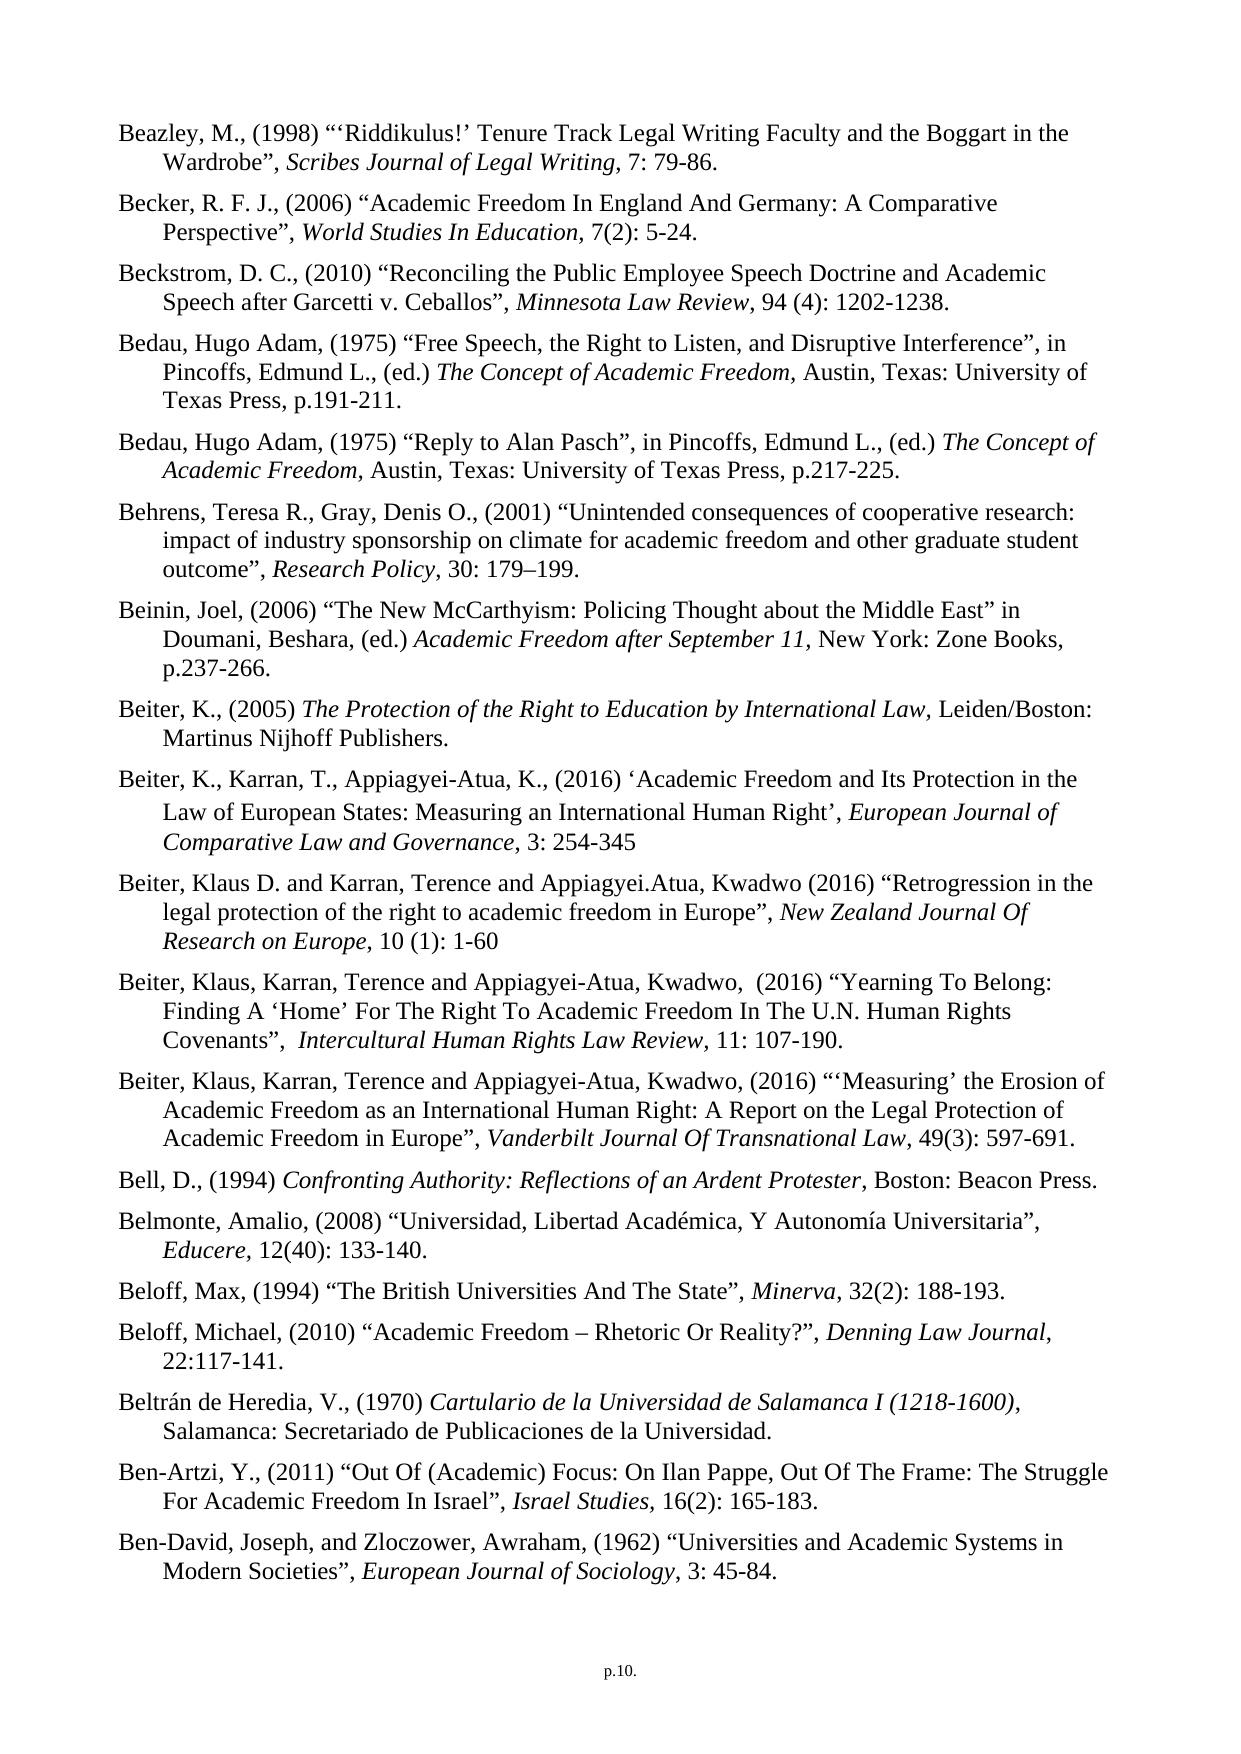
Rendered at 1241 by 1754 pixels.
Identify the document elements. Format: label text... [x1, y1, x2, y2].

text Beckstrom, D. C., (2010) “Reconciling the Public Employee Speech Doctrine and Academic Speech after Garcetti v. Ceballos”, Minnesota Law Review, 94 (4): 1202-1238. [118, 258, 1122, 316]
text Beloff, Michael, (2010) “Academic Freedom – Rhetoric Or Reality?”, Denning Law Journal, 22:117-141. [118, 1317, 1122, 1375]
text Beiter, K., (2005) The Protection of the Right to Education by International Law, Leiden/Boston: Martinus Nijhoff Publishers. [118, 694, 1122, 752]
text Beiter, K., Karran, T., Appiagyei-Atua, K., (2016) ‘Academic Freedom and Its Protection in the Law of European States : Measuring an International Human Right’, European Journal of Comparative Law and Governance, 3: 254-345 [118, 764, 1122, 856]
text Beiter, Klaus, Karran, Terence and Appiagyei-Atua, Kwadwo, (2016) “Yearning To Belong: Finding A ‘Home’ For The Right To Academic Freedom In The U.N. Human Rights Covenants”, Intercultural Human Rights Law Review, 11: 107-190. [118, 967, 1122, 1053]
text Ben-David, Joseph, and Zloczower, Awraham, (1962) “Universities and Academic Systems in Modern Societies”, European Journal of Sociology, 3: 45-84. [118, 1527, 1122, 1585]
text Beazley, M., (1998) “‘Riddikulus!’ Tenure Track Legal Writing Faculty and the Boggart in the Wardrobe”, Scribes Journal of Legal Writing, 7: 79-86. [118, 118, 1122, 176]
text Becker, R. F. J., (2006) “Academic Freedom In England And Germany: A Comparative Perspective”, World Studies In Education, 7(2): 5-24. [118, 188, 1122, 246]
text Bedau, Hugo Adam, (1975) “Free Speech, the Right to Listen, and Disruptive Interference”, in Pincoffs, Edmund L., (ed.) The Concept of Academic Freedom, Austin, Texas: University of Texas Press, p.191-211. [118, 328, 1122, 414]
text Behrens, Teresa R., Gray, Denis O., (2001) “Unintended consequences of cooperative research: impact of industry sponsorship on climate for academic freedom and other graduate student outcome”, Research Policy, 30: 179–199. [118, 497, 1122, 583]
text Belmonte, Amalio, (2008) “Universidad, Libertad Académica, Y Autonomía Universitaria”, Educere, 12(40): 133-140. [118, 1206, 1122, 1263]
text Beltrán de Heredia, V., (1970) Cartulario de la Universidad de Salamanca I (1218-1600), Salamanca: Secretariado de Publicaciones de la Universidad. [118, 1387, 1122, 1445]
text Beiter, Klaus D. and Karran, Terence and Appiagyei.Atua, Kwadwo (2016) “Retrogression in the legal protection of the right to academic freedom in Europe”, New Zealand Journal Of Research on Europe, 10 (1): 1-60 [118, 868, 1122, 955]
text Beloff, Max, (1994) “The British Universities And The State”, Minerva, 32(2): 188-193. [118, 1276, 1122, 1305]
text Beinin, Joel, (2006) “The New McCarthyism: Policing Thought about the Middle East” in Doumani, Beshara, (ed.) Academic Freedom after September 11, New York: Zone Books, p.237-266. [118, 596, 1122, 682]
text Bedau, Hugo Adam, (1975) “Reply to Alan Pasch”, in Pincoffs, Edmund L., (ed.) The Concept of Academic Freedom, Austin, Texas: University of Texas Press, p.217-225. [118, 427, 1122, 484]
text Ben-Artzi, Y., (2011) “Out Of (Academic) Focus: On Ilan Pappe, Out Of The Frame: The Struggle For Academic Freedom In Israel”, Israel Studies, 16(2): 165-183. [118, 1457, 1122, 1515]
text Bell, D., (1994) Confronting Authority: Reflections of an Ardent Protester, Boston: Beacon Press. [118, 1165, 1122, 1193]
text Beiter, Klaus, Karran, Terence and Appiagyei-Atua, Kwadwo, (2016) “‘Measuring’ the Erosion of Academic Freedom as an International Human Right: A Report on the Legal Protection of Academic Freedom in Europe”, Vanderbilt Journal Of Transnational Law, 49(3): 597-691. [118, 1066, 1122, 1152]
